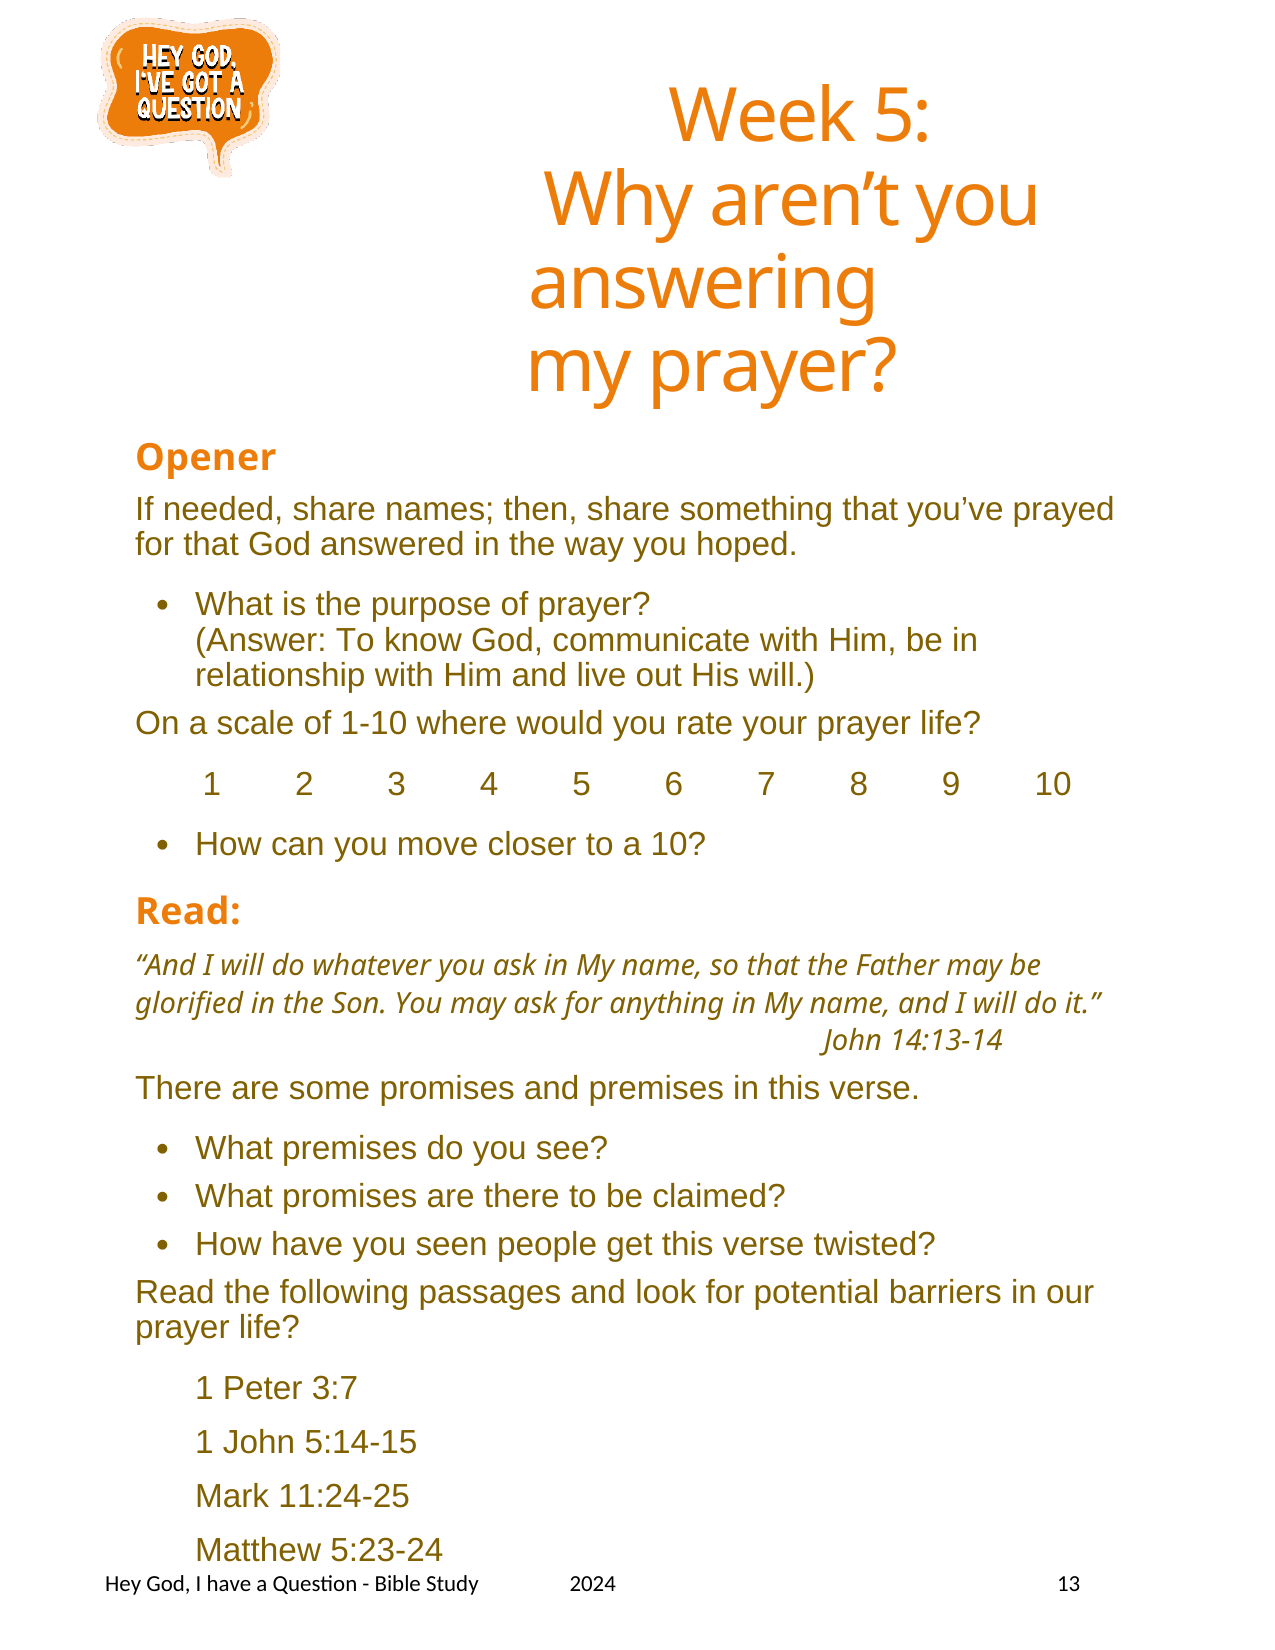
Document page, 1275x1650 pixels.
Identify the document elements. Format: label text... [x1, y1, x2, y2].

text On a scale of 1-10 where would you rate your prayer life? [135, 706, 1140, 742]
text How can you move closer to a 10? [157, 827, 1155, 862]
text “And I will do whatever you ask in My name, so that the Father may be glorified in the Son. You may ask for anything in My name, and I will do it.” John 14:13-14 [1004, 946, 1155, 1058]
text 1 Peter 3:7 [195, 1371, 1140, 1406]
picture [95, 16, 280, 176]
text Mark 11:24-25 [195, 1479, 1140, 1514]
title Week 5: Why aren’t you answering my prayer? [255, 75, 1170, 408]
text What is the purpose of prayer? (Answer: To know God, communicate with Him, be in relationship with Him and live out His will.) [157, 587, 1155, 694]
text Read the following passages and look for potential barriers in our prayer life? [135, 1275, 1140, 1346]
text What premises do you see? [157, 1131, 1155, 1167]
subtitle Read: [135, 887, 1140, 933]
text 1 2 3 4 5 6 7 8 9 10 [135, 767, 1140, 802]
text There are some promises and premises in this verse. [135, 1071, 1140, 1106]
text What promises are there to be claimed? [157, 1179, 1155, 1214]
subtitle Opener [135, 433, 1140, 479]
text 1 John 5:14-15 [195, 1425, 1140, 1460]
text Matthew 5:23-24 [195, 1533, 1140, 1569]
text If needed, share names; then, share something that you’ve prayed for that God answered in the way you hoped. [135, 492, 1140, 562]
text How have you seen people get this verse twisted? [157, 1227, 1155, 1262]
